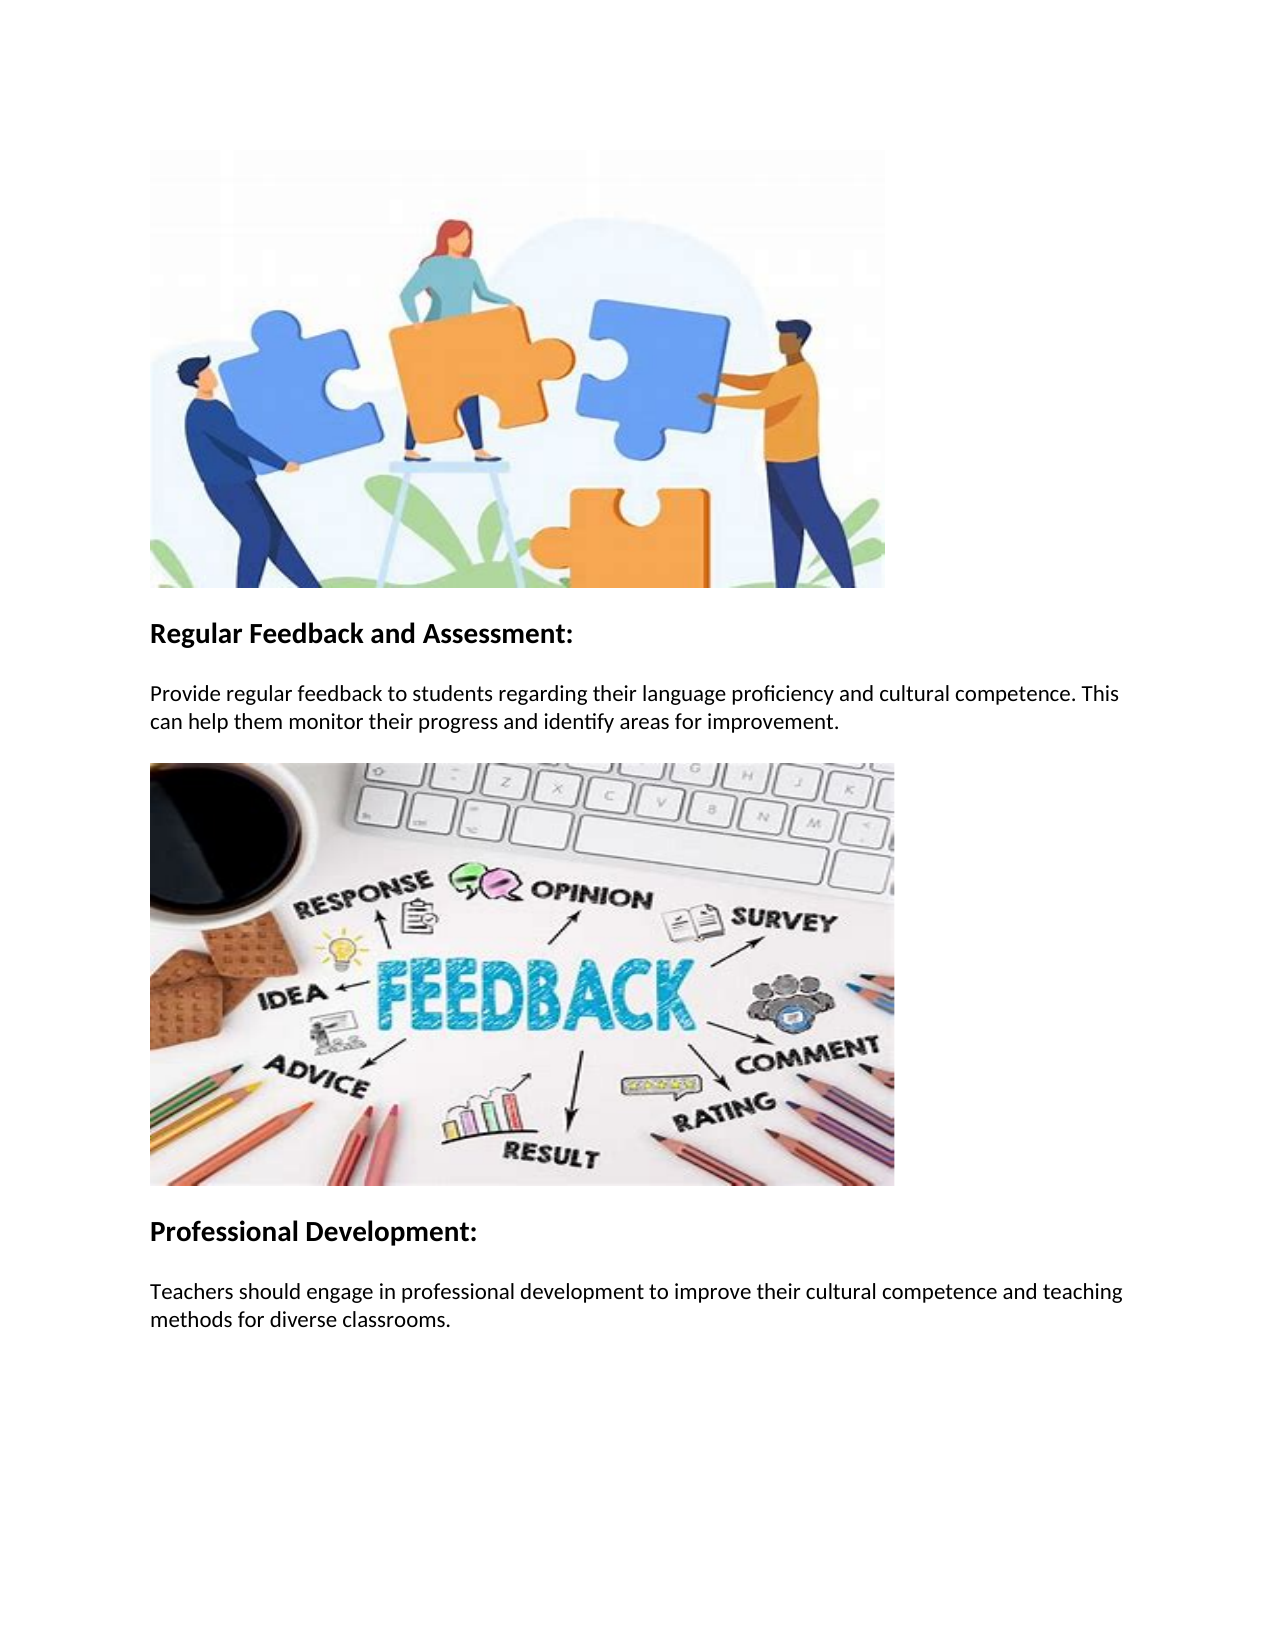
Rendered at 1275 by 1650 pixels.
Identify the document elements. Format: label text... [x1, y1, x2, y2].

text Professional Development: Teachers should engage in professional development to improve their cultural competence and teaching methods for diverse classrooms. [150, 1213, 1125, 1361]
picture [150, 763, 895, 1186]
picture [150, 150, 885, 588]
text Regular Feedback and Assessment: Provide regular feedback to students regarding their language proficiency and cultural competence. This can help them monitor their progress and identify areas for improvement. [150, 615, 1125, 763]
